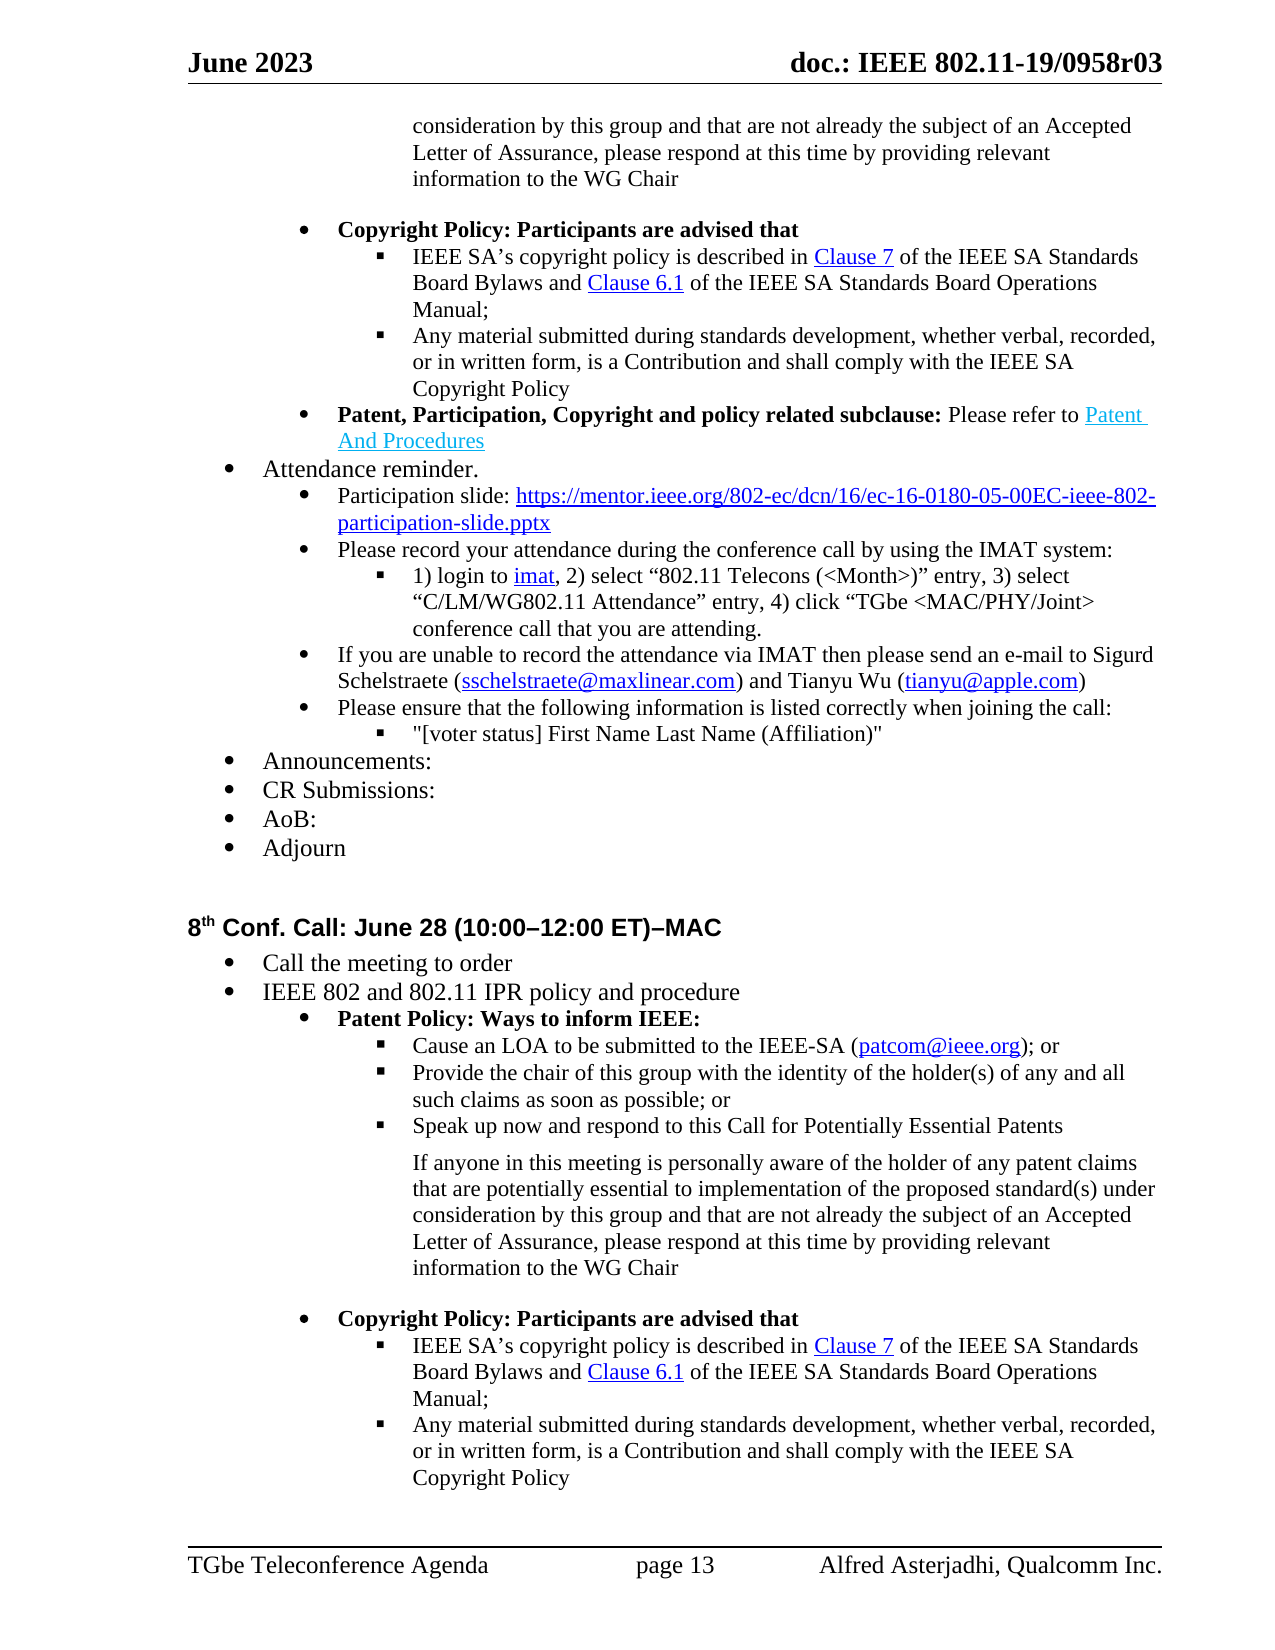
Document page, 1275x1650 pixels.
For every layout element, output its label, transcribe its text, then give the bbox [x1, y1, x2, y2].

list Copyright Policy: Participants are advised that [300, 1306, 1162, 1332]
list CR Submissions: [225, 775, 1162, 804]
list Any material submitted during standards development, whether verbal, recorded, or in written form, is a Contribution and shall comply with the IEEE SA Copyright Policy [375, 322, 1162, 401]
list Copyright Policy: Participants are advised that [300, 217, 1162, 243]
list Attendance reminder. [225, 454, 1162, 482]
list If you are unable to record the attendance via IMAT then please send an e-mail to Sigurd Schelstraete (sschelstraete@maxlinear.com) and Tianyu Wu (tianyu@apple.com) [300, 641, 1162, 694]
list Participation slide: https://mentor.ieee.org/802-ec/dcn/16/ec-16-0180-05-00EC-ieee-802-participation-slide.pptx [300, 482, 1162, 536]
list "[voter status] First Name Last Name (Affiliation)" [375, 720, 1162, 746]
list Speak up now and respond to this Call for Potentially Essential Patents [375, 1112, 1162, 1138]
list Patent, Participation, Copyright and policy related subclause: Please refer to Patent And Procedures [300, 401, 1162, 454]
list Adjourn [225, 833, 1162, 861]
list Call the meeting to order [225, 948, 1162, 977]
list Cause an LOA to be submitted to the IEEE-SA (patcom@ieee.org); or [375, 1032, 1162, 1059]
list IEEE 802 and 802.11 IPR policy and procedure [225, 977, 1162, 1005]
list IEEE SA’s copyright policy is described in Clause 7 of the IEEE SA Standards Board Bylaws and Clause 6.1 of the IEEE SA Standards Board Operations Manual; [375, 243, 1162, 322]
list Please record your attendance during the conference call by using the IMAT system: [300, 536, 1162, 562]
list IEEE SA’s copyright policy is described in Clause 7 of the IEEE SA Standards Board Bylaws and Clause 6.1 of the IEEE SA Standards Board Operations Manual; [375, 1332, 1162, 1411]
list Patent Policy: Ways to inform IEEE: [300, 1005, 1162, 1032]
list Please ensure that the following information is listed correctly when joining the call: [300, 694, 1162, 720]
list 1) login to imat, 2) select “802.11 Telecons (<Month>)” entry, 3) select “C/LM/WG802.11 Attendance” entry, 4) click “TGbe <MAC/PHY/Joint> conference call that you are attending. [375, 562, 1162, 641]
subtitle 8th Conf. Call: June 28 (10:00–12:00 ET)–MAC [187, 913, 1162, 942]
list Announcements: [225, 746, 1162, 775]
list AoB: [225, 804, 1162, 833]
list Any material submitted during standards development, whether verbal, recorded, or in written form, is a Contribution and shall comply with the IEEE SA Copyright Policy [375, 1411, 1162, 1490]
list Provide the chair of this group with the identity of the holder(s) of any and all such claims as soon as possible; or [375, 1059, 1162, 1112]
